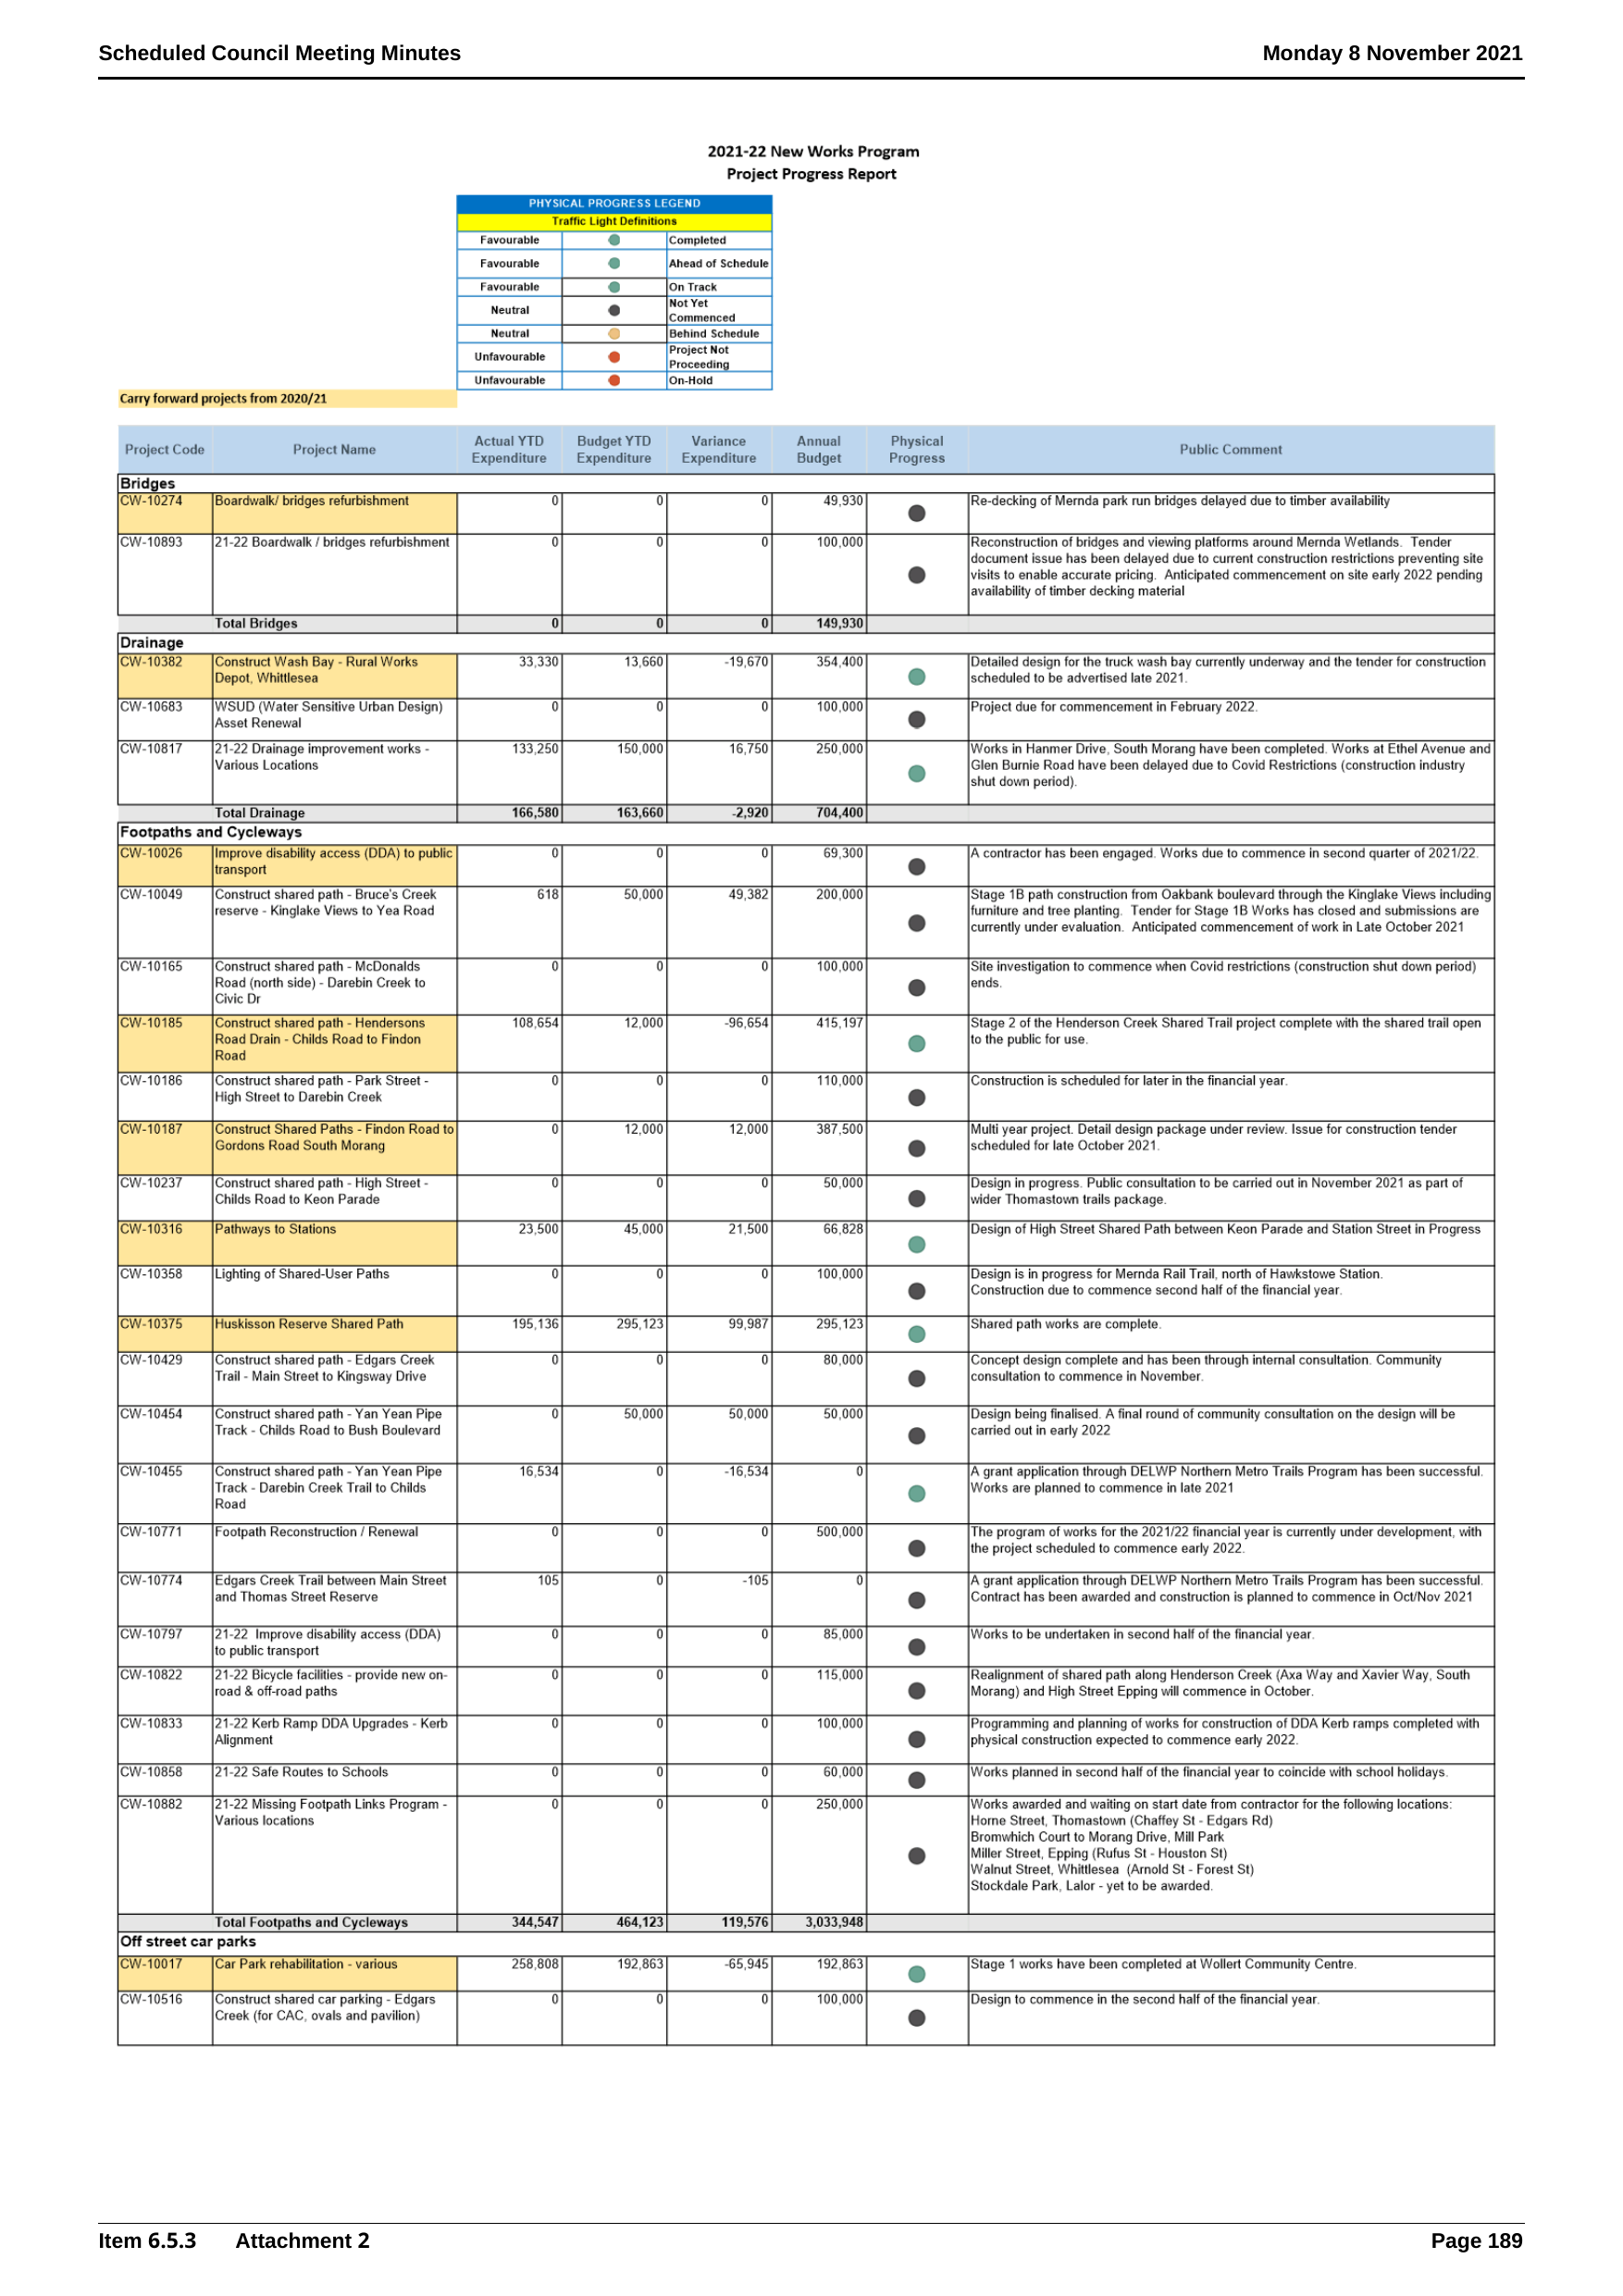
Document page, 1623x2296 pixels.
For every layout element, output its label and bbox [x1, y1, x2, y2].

picture [102, 116, 1521, 2137]
